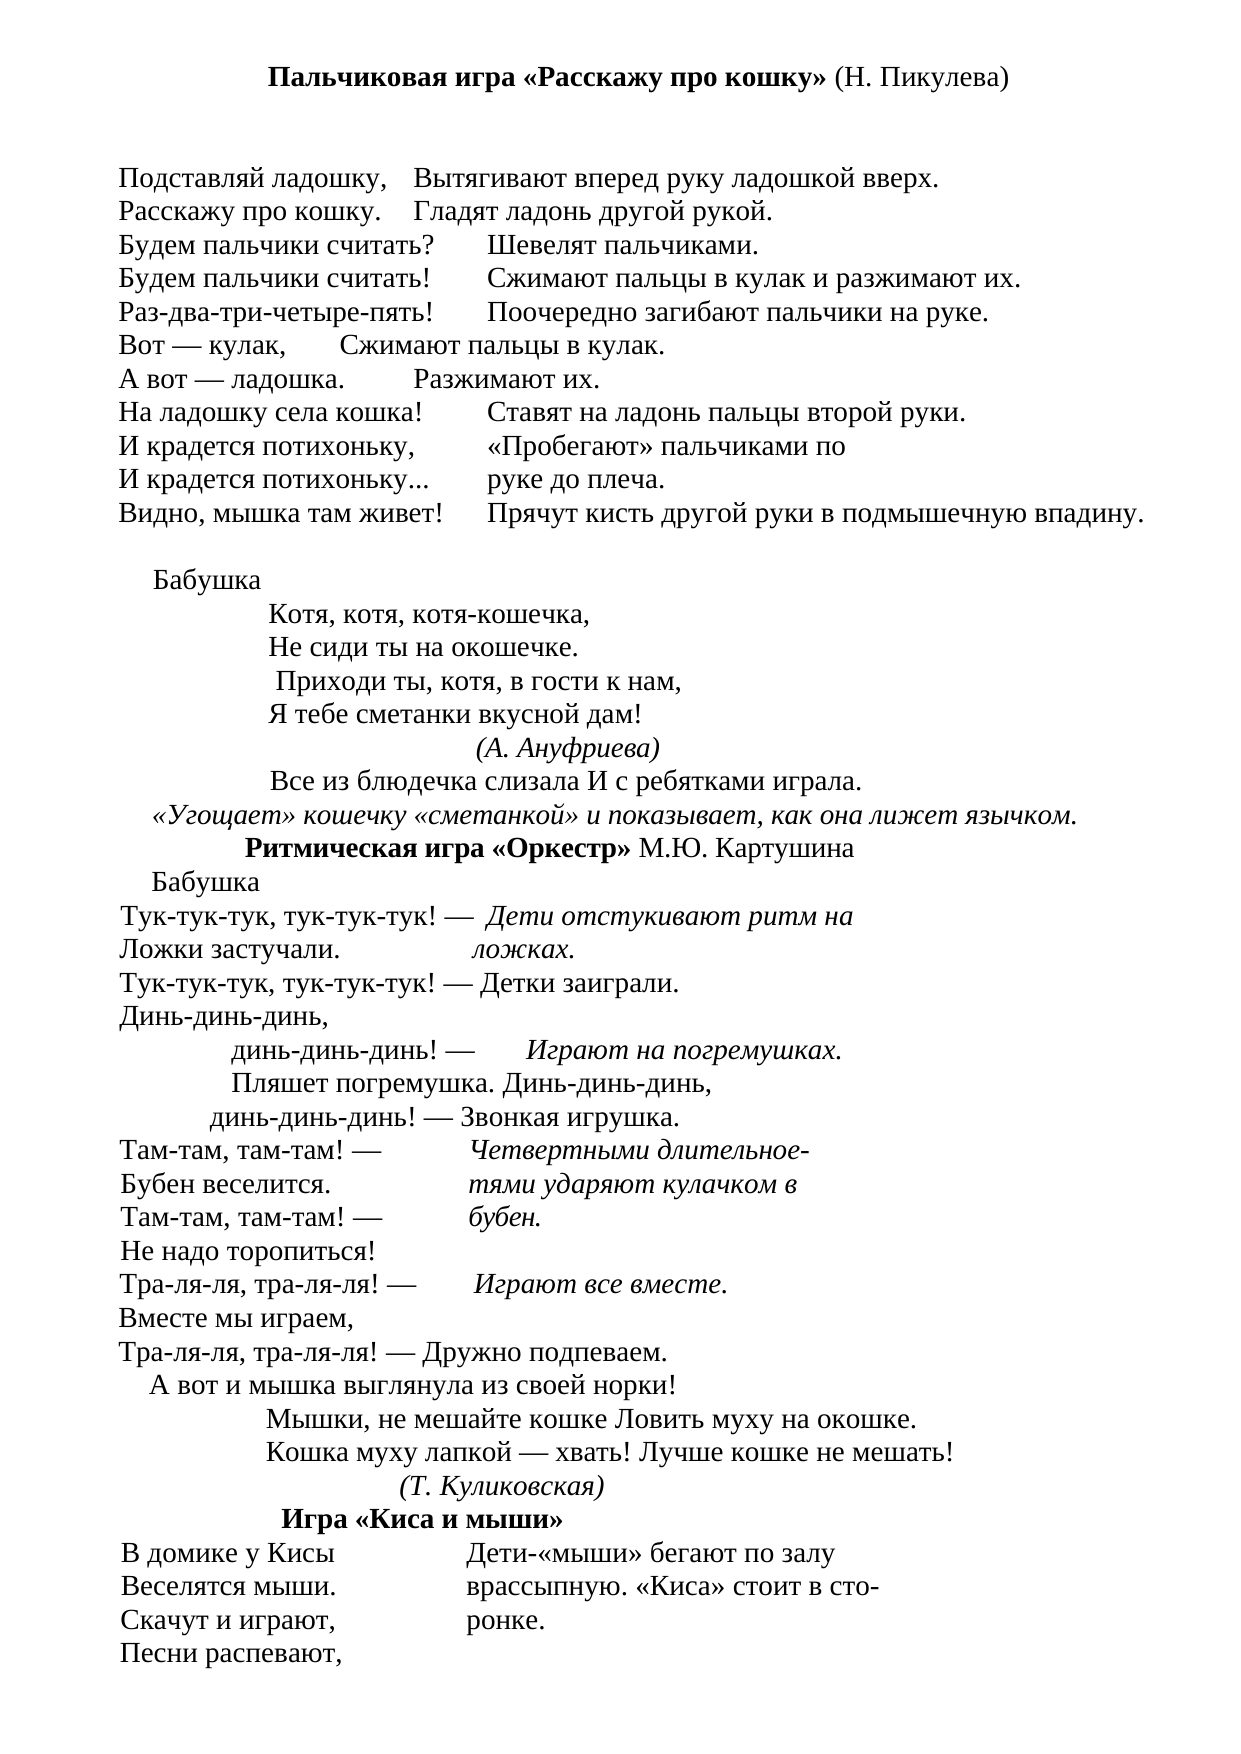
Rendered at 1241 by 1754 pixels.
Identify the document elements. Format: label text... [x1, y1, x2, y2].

text Бубен веселится. тями ударяют кулачком в [120, 1166, 1181, 1199]
text Игра «Киса и мыши» [171, 1501, 1049, 1535]
text Там-там, там-там! — Четвертными длительное- [119, 1132, 1181, 1166]
text Динь-динь-динь, [119, 998, 1181, 1032]
text «Угощает» кошечку «сметанкой» и показывает, как она лижет язычком. [119, 797, 1181, 831]
text Видно, мышка там живет! Прячут кисть другой руки в подмышечную впадину. [118, 495, 1181, 529]
text На ладошку села кошка! Ставят на ладонь пальцы второй руки. [118, 394, 1181, 428]
text Бабушка Тук-тук-тук, тук-тук-тук! — Дети отстукивают ритм на [120, 864, 1181, 931]
text Веселятся мыши. врассыпную. «Киса» стоит в сто- [121, 1568, 1181, 1602]
text Пляшет погремушка. Динь-динь-динь, [119, 1065, 1137, 1099]
text И крадется потихоньку, «Пробегают» пальчиками по [118, 428, 1181, 462]
text Ритмическая игра «Оркестр» М.Ю. Картушина [244, 831, 1181, 864]
text Раз-два-три-четыре-пять! Поочередно загибают пальчики на руке. [118, 294, 1181, 327]
text Песни распевают, [119, 1636, 1181, 1669]
text В домике у Кисы Дети-«мыши» бегают по залу [121, 1535, 1181, 1568]
text Не сиди ты на окошечке. [268, 629, 1049, 663]
text Тра-ля-ля, тра-ля-ля! — Дружно подпеваем. [118, 1334, 785, 1367]
text Котя, котя, котя-кошечка, [268, 596, 1049, 629]
text Скачут и играют, ронке. [120, 1602, 1181, 1636]
text Будем пальчики считать! Сжимают пальцы в кулак и разжимают их. [118, 260, 1181, 294]
text (Т. Куликовская) [399, 1468, 1181, 1501]
text А вот и мышка выглянула из своей норки! [149, 1367, 1181, 1401]
text (А. Ануфриева) [476, 730, 1181, 763]
text динь-динь-динь! — Играют на погремушках. [119, 1032, 1137, 1065]
text Я тебе сметанки вкусной дам! [268, 696, 1049, 730]
text И крадется потихоньку... руке до плеча. [118, 462, 1181, 495]
text Вот — кулак, Сжимают пальцы в кулак. [118, 327, 1181, 361]
text Тук-тук-тук, тук-тук-тук! — Детки заиграли. [119, 965, 829, 998]
text Будем пальчики считать? Шевелят пальчиками. [118, 227, 1181, 260]
text А вот — ладошка. Разжимают их. [118, 361, 1181, 394]
text Приходи ты, котя, в гости к нам, [268, 663, 1049, 696]
text Мышки, не мешайте кошке Ловить муху на окошке. Кошка муху лапкой — хвать! Лучше кошке не мешать! [266, 1401, 961, 1468]
text Все из блюдечка слизала И с ребятками играла. [269, 763, 917, 797]
text Пальчиковая игра «Расскажу про кошку» (Н. Пикулева) [268, 59, 1181, 93]
text Вместе мы играем, [118, 1300, 785, 1334]
text Там-там, там-там! — бубен. Не надо торопиться! [120, 1199, 961, 1267]
text динь-динь-динь! — Звонкая игрушка. [119, 1099, 829, 1132]
text Подставляй ладошку, Вытягивают вперед руку ладошкой вверх. [118, 126, 1181, 193]
text Бабушка [153, 562, 1181, 596]
text Расскажу про кошку. Гладят ладонь другой рукой. [118, 193, 1181, 227]
text Тра-ля-ля, тра-ля-ля! — Играют все вместе. [119, 1267, 1181, 1300]
text Ложки застучали. ложках. [119, 931, 1181, 965]
